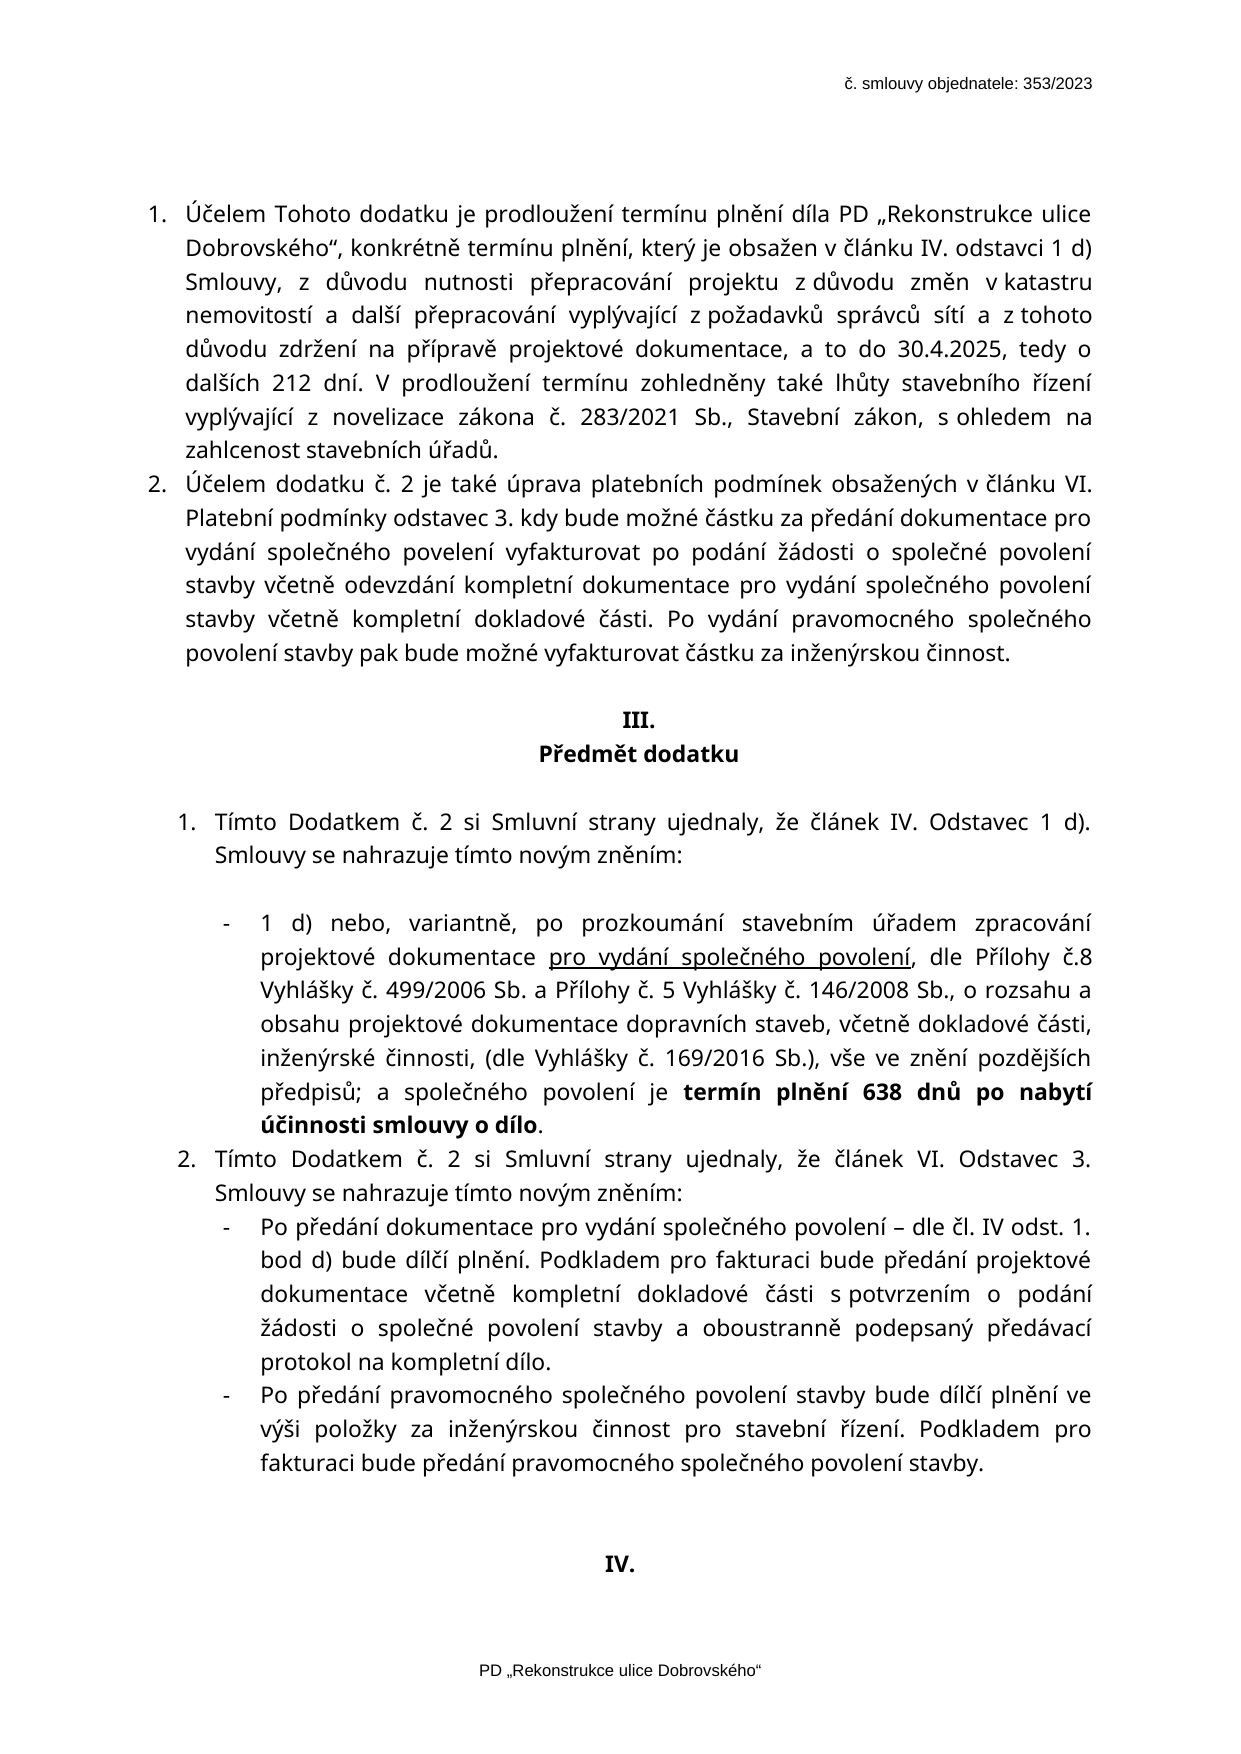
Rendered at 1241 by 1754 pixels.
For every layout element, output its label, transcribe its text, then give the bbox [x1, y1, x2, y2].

list Účelem Tohoto dodatku je prodloužení termínu plnění díla PD „Rekonstrukce ulice Dobrovského“, konkrétně termínu plnění, který je obsažen v článku IV. odstavci 1 d) Smlouvy, z důvodu nutnosti přepracování projektu z důvodu změn v katastru nemovitostí a další přepracování vyplývající z požadavků správců sítí a z tohoto důvodu zdržení na přípravě projektové dokumentace, a to do 30.4.2025, tedy o dalších 212 dní. V prodloužení termínu zohledněny také lhůty stavebního řízení vyplývající z novelizace zákona č. 283/2021 Sb., Stavební zákon, s ohledem na zahlcenost stavebních úřadů. [148, 198, 1093, 466]
list Tímto Dodatkem č. 2 si Smluvní strany ujednaly, že článek VI. Odstavec 3. Smlouvy se nahrazuje tímto novým zněním: [177, 1143, 1093, 1208]
list Tímto Dodatkem č. 2 si Smluvní strany ujednaly, že článek IV. Odstavec 1 d). Smlouvy se nahrazuje tímto novým zněním: [177, 806, 1093, 871]
list Po předání dokumentace pro vydání společného povolení – dle čl. IV odst. 1. bod d) bude dílčí plnění. Podkladem pro fakturaci bude předání projektové dokumentace včetně kompletní dokladové části s potvrzením o podání žádosti o společné povolení stavby a oboustranně podepsaný předávací protokol na kompletní dílo. [223, 1211, 1093, 1377]
text III. [185, 704, 1093, 736]
text Předmět dodatku [185, 738, 1093, 769]
list Po předání pravomocného společného povolení stavby bude dílčí plnění ve výši položky za inženýrskou činnost pro stavební řízení. Podkladem pro fakturaci bude předání pravomocného společného povolení stavby. [223, 1379, 1093, 1478]
text IV. [148, 1548, 1093, 1579]
list 1 d) nebo, variantně, po prozkoumání stavebním úřadem zpracování projektové dokumentace pro vydání společného povolení, dle Přílohy č.8 Vyhlášky č. 499/2006 Sb. a Přílohy č. 5 Vyhlášky č. 146/2008 Sb., o rozsahu a obsahu projektové dokumentace dopravních staveb, včetně dokladové části, inženýrské činnosti, (dle Vyhlášky č. 169/2016 Sb.), vše ve znění pozdějších předpisů; a společného povolení je termín plnění 638 dnů po nabytí účinnosti smlouvy o dílo. [223, 907, 1093, 1141]
list Účelem dodatku č. 2 je také úprava platebních podmínek obsažených v článku VI. Platební podmínky odstavec 3. kdy bude možné částku za předání dokumentace pro vydání společného povelení vyfakturovat po podání žádosti o společné povolení stavby včetně odevzdání kompletní dokumentace pro vydání společného povolení stavby včetně kompletní dokladové části. Po vydání pravomocného společného povolení stavby pak bude možné vyfakturovat částku za inženýrskou činnost. [148, 468, 1093, 668]
